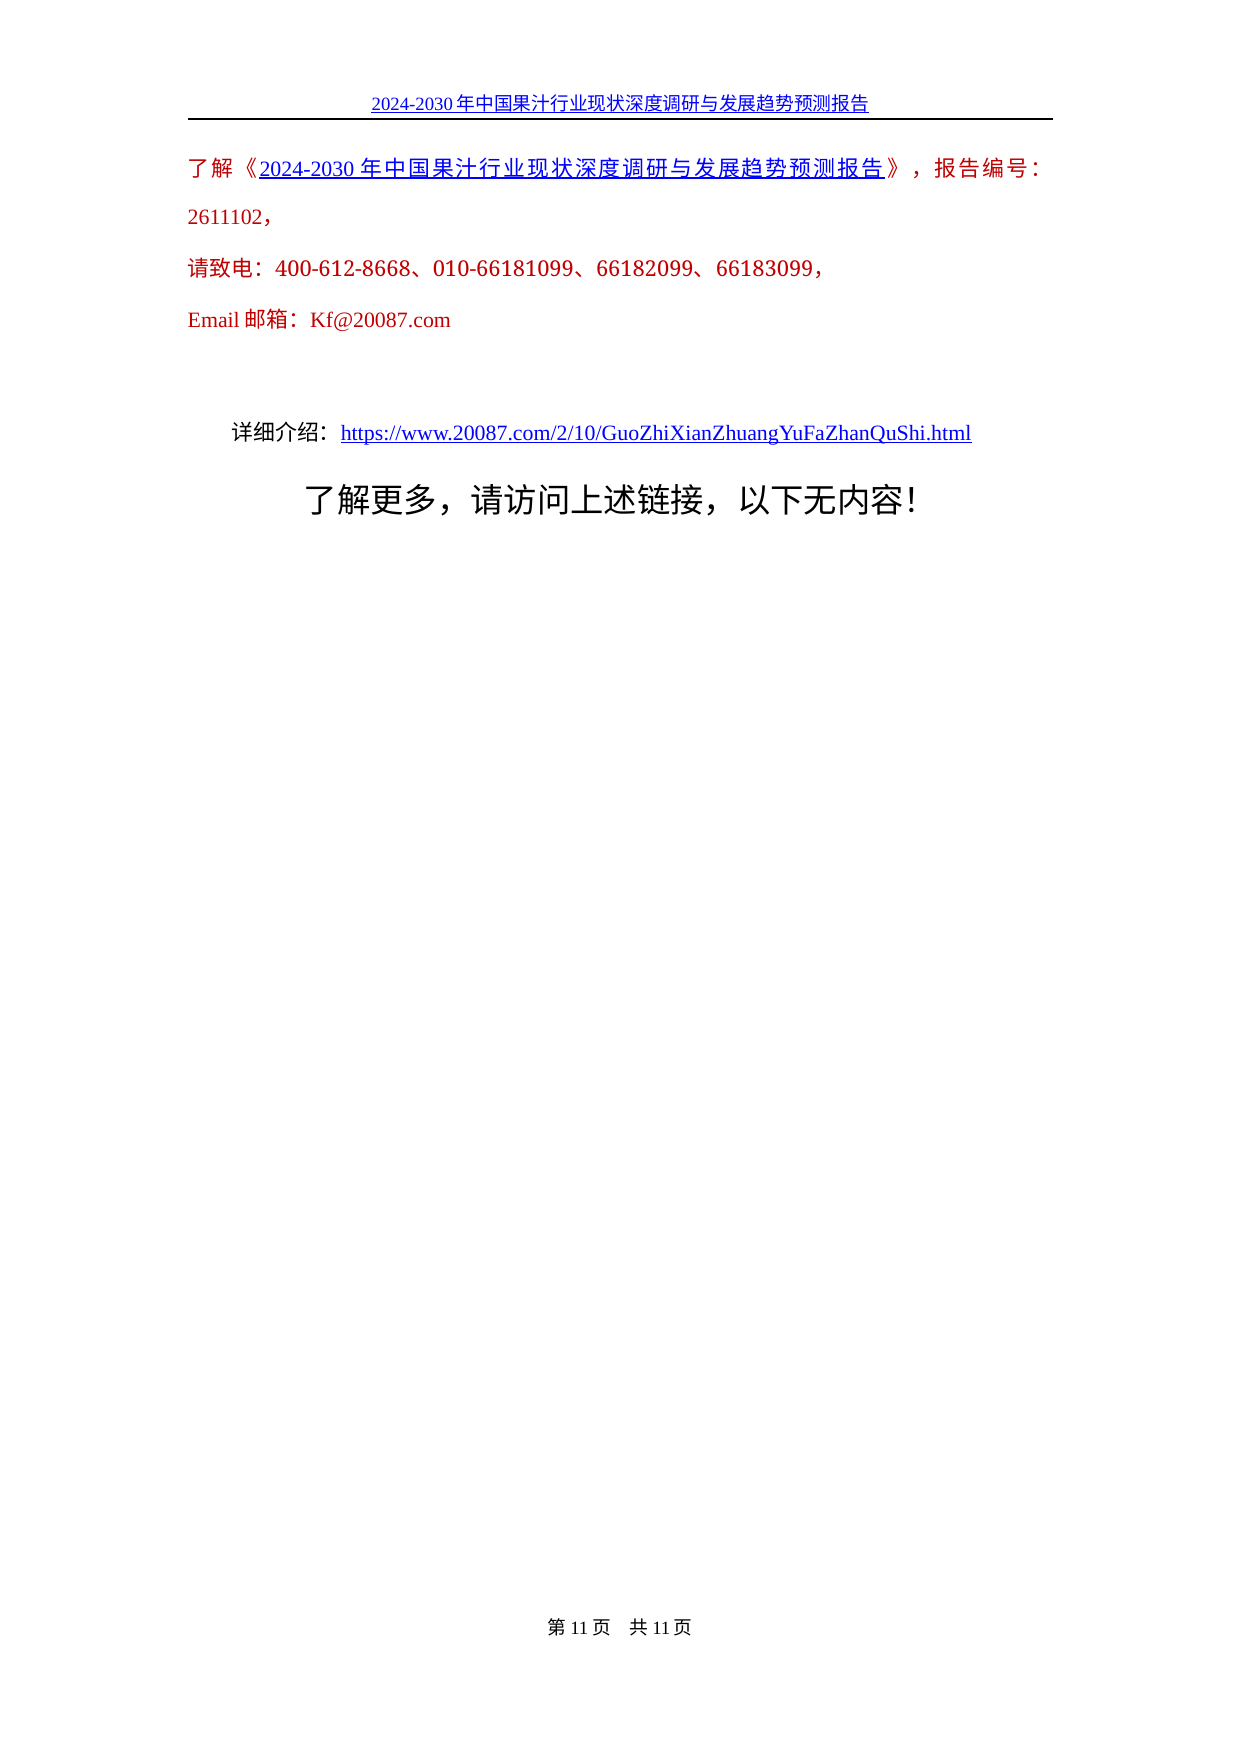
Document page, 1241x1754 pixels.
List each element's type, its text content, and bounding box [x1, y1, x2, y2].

title 了解更多，请访问上述链接，以下无内容！ [187, 465, 1053, 530]
text 详细介绍：https://www.20087.com/2/10/GuoZhiXianZhuangYuFaZhanQuShi.html [187, 415, 1053, 447]
text 了解《2024-2030年中国果汁行业现状深度调研与发展趋势预测报告》，报告编号：2611102， [187, 150, 1053, 231]
text Email邮箱：Kf@20087.com [187, 302, 1053, 334]
text 请致电：400-612-8668、010-66181099、66182099、66183099， [187, 251, 1053, 283]
